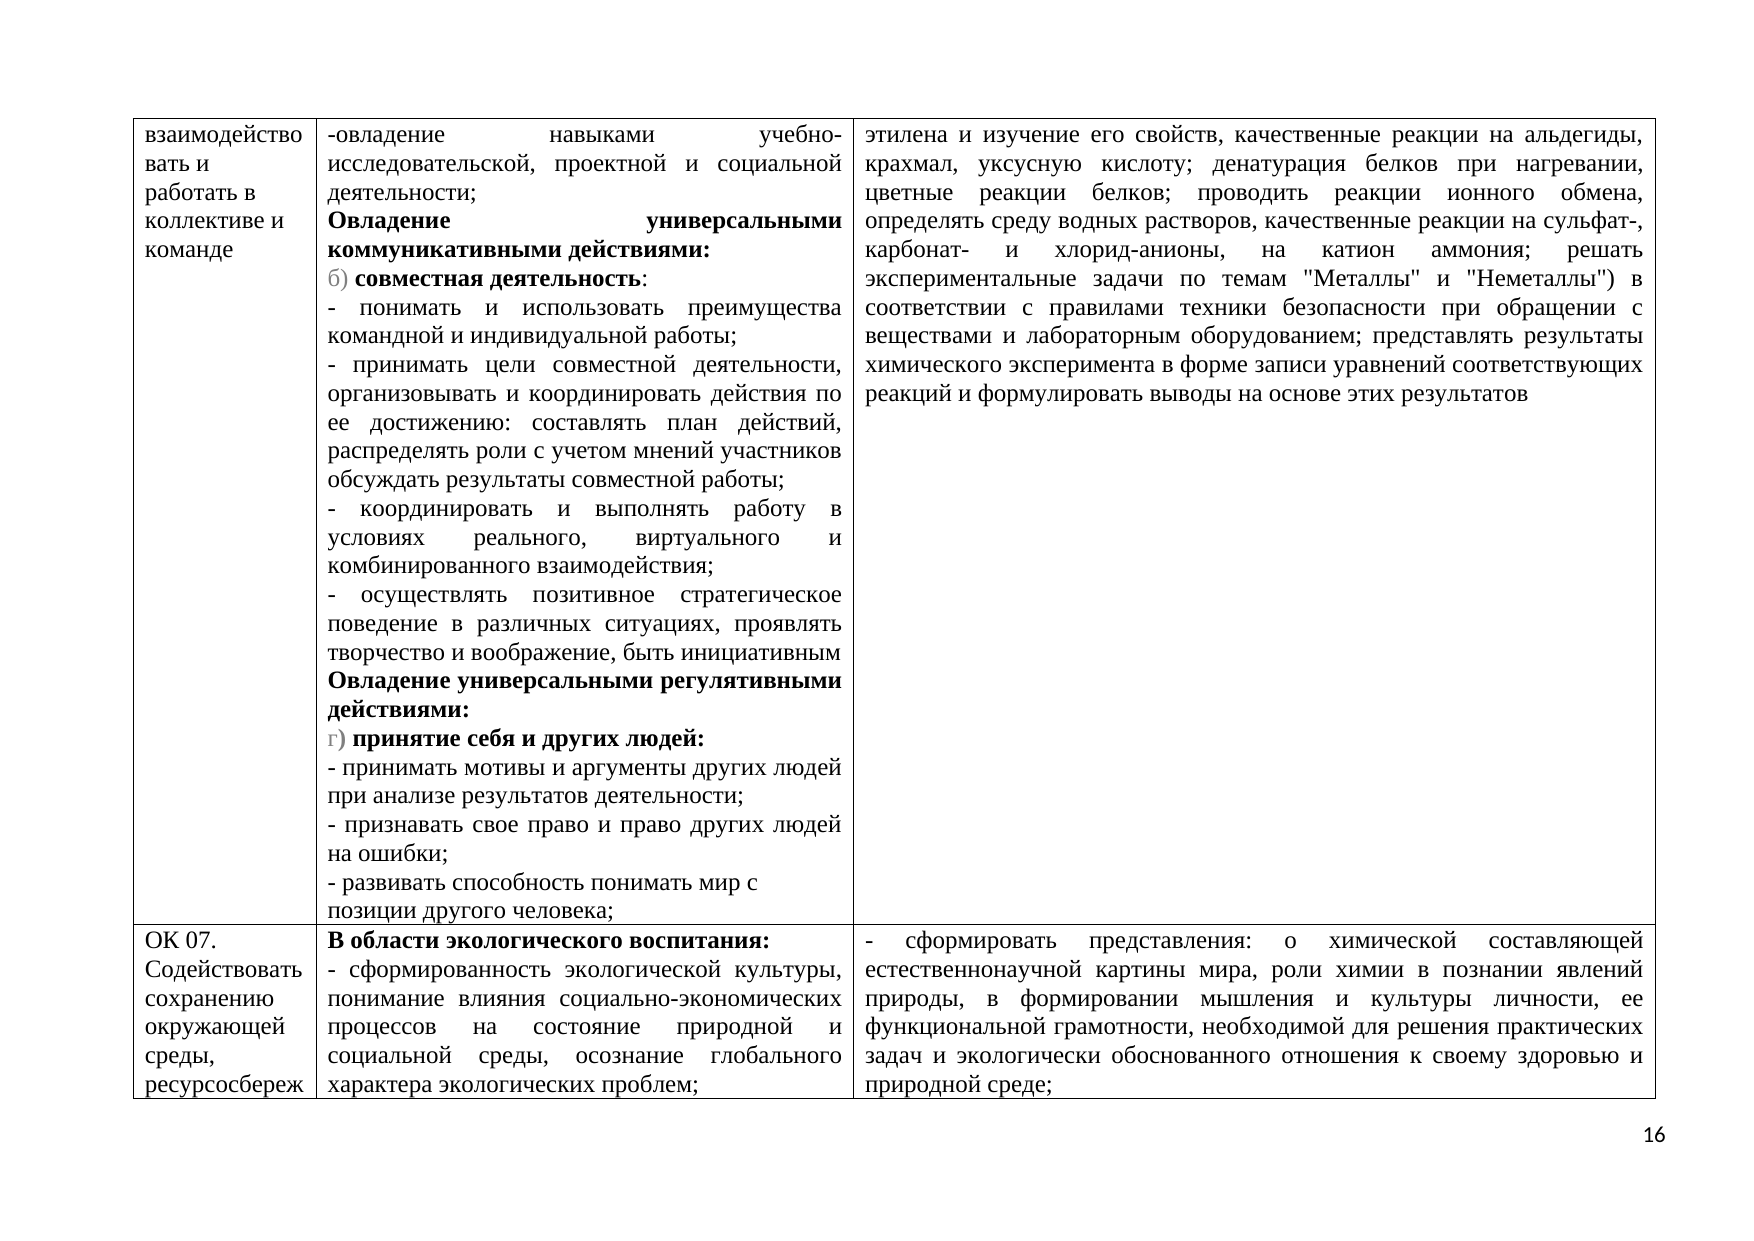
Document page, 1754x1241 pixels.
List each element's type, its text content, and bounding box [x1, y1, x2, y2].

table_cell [854, 925, 1655, 1098]
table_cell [317, 119, 853, 924]
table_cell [134, 925, 316, 1098]
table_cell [854, 119, 1655, 924]
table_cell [134, 119, 316, 924]
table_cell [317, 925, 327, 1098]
